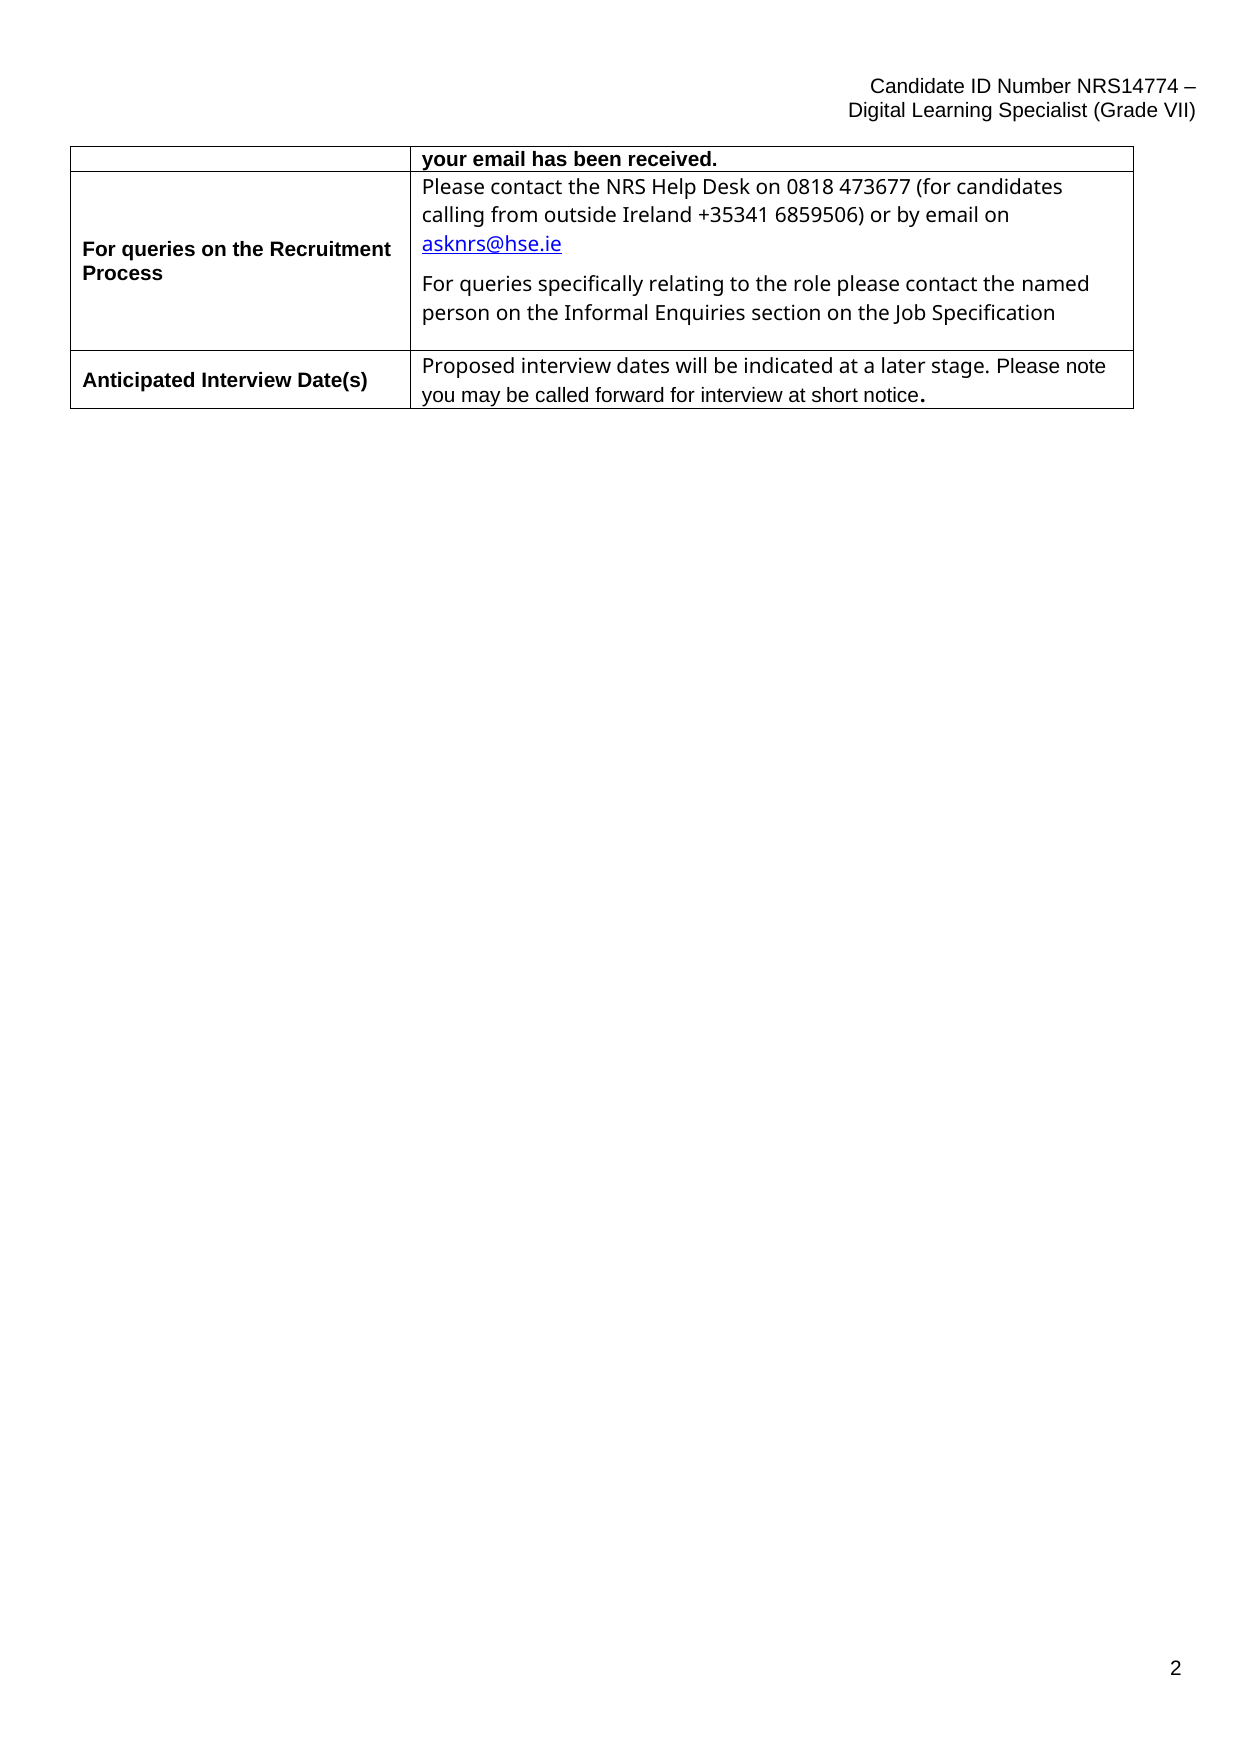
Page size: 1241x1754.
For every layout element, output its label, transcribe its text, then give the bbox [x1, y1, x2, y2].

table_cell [411, 147, 1133, 171]
table_cell Please contact the NRS Help Desk on 0818 473677 (for candidates calling from outside Ireland +35341 6859506) or by email on asknrs@hse.ie For queries specifically relating to the role please contact the named person on the Informal Enquiries section on the Job Specification [411, 172, 1133, 350]
table_cell For queries on the Recruitment Process [71, 172, 410, 350]
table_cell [71, 147, 410, 171]
table_cell Proposed interview dates will be indicated at a later stage. Please note you may be called forward for interview at short notice. [411, 351, 1133, 408]
table_cell Anticipated Interview Date(s) [71, 351, 410, 408]
